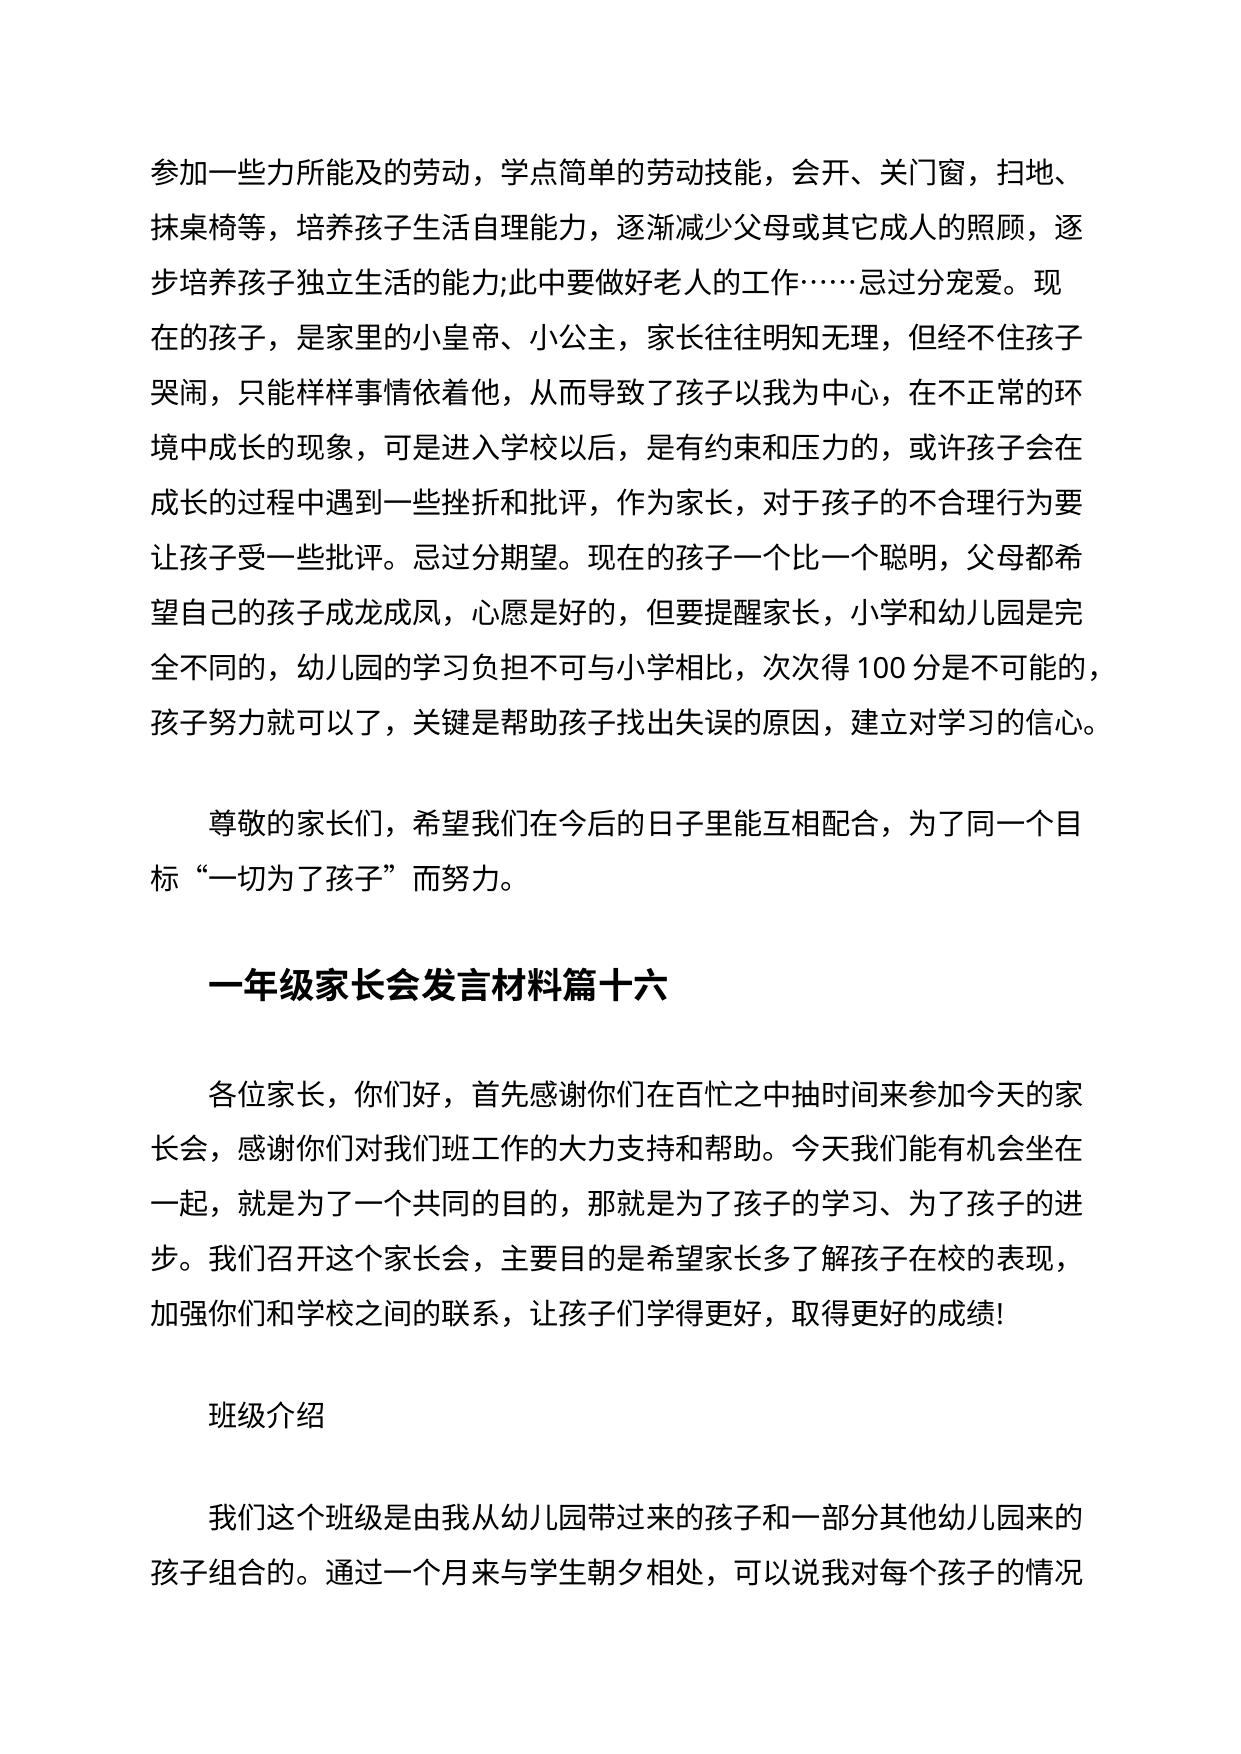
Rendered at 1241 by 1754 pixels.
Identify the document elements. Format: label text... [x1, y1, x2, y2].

text 班级介绍 [150, 1393, 1090, 1435]
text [150, 1494, 1090, 1592]
text 尊敬的家长们，希望我们在今后的日子里能互相配合，为了同一个目标“一切为了孩子”而努力。 [150, 801, 1090, 898]
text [150, 150, 1090, 741]
text 一年级家长会发言材料篇十六 [150, 958, 1090, 1009]
text 各位家长，你们好，首先感谢你们在百忙之中抽时间来参加今天的家长会，感谢你们对我们班工作的大力支持和帮助。今天我们能有机会坐在一起，就是为了一个共同的目的，那就是为了孩子的学习、为了孩子的进步。我们召开这个家长会，主要目的是希望家长多了解孩子在校的表现，加强你们和学校之间的联系，让孩子们学得更好，取得更好的成绩! [150, 1071, 1090, 1333]
